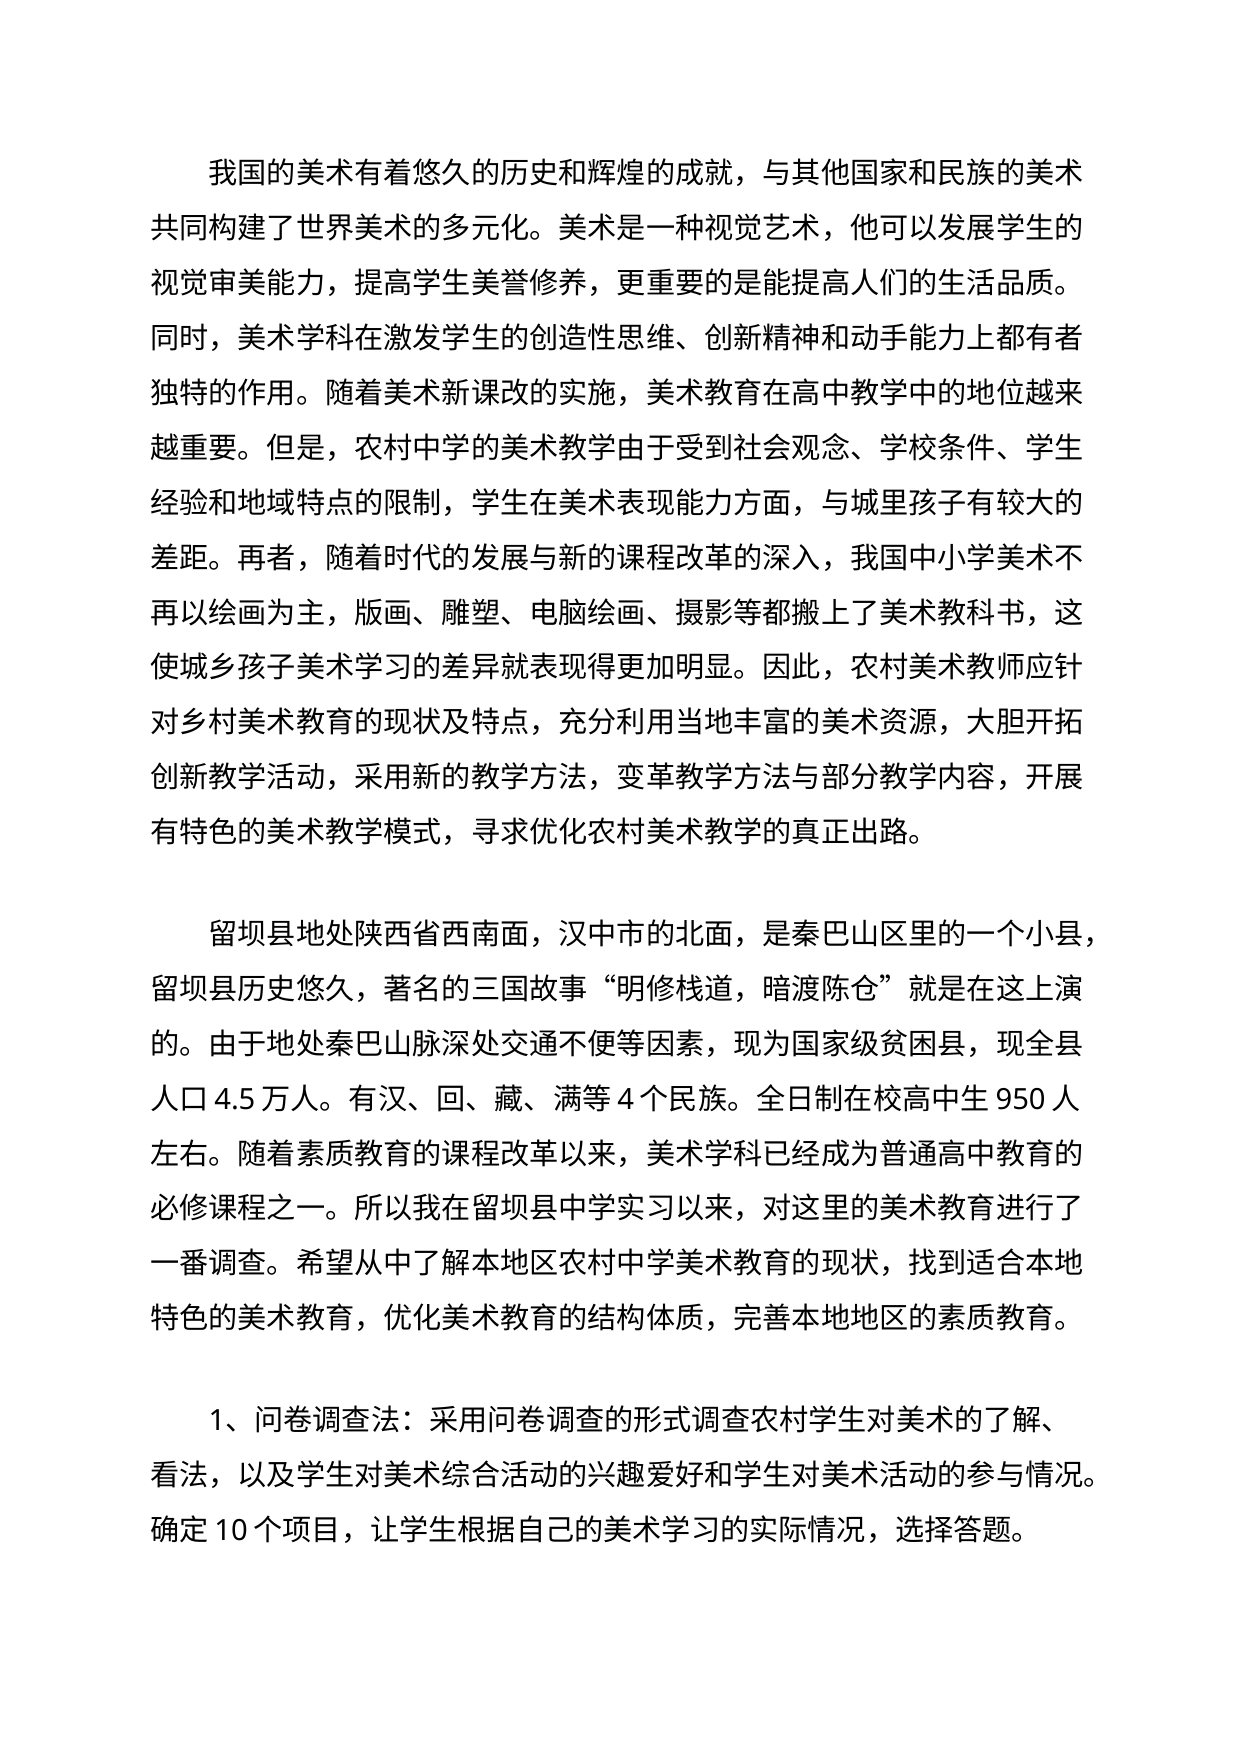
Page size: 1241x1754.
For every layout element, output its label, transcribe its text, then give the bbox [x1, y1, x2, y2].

text 我国的美术有着悠久的历史和辉煌的成就，与其他国家和民族的美术共同构建了世界美术的多元化。美术是一种视觉艺术，他可以发展学生的视觉审美能力，提高学生美誉修养，更重要的是能提高人们的生活品质。同时，美术学科在激发学生的创造性思维、创新精神和动手能力上都有者独特的作用。随着美术新课改的实施，美术教育在高中教学中的地位越来越重要。但是，农村中学的美术教学由于受到社会观念、学校条件、学生经验和地域特点的限制，学生在美术表现能力方面，与城里孩子有较大的差距。再者，随着时代的发展与新的课程改革的深入，我国中小学美术不再以绘画为主，版画、雕塑、电脑绘画、摄影等都搬上了美术教科书，这使城乡孩子美术学习的差异就表现得更加明显。因此，农村美术教师应针对乡村美术教育的现状及特点，充分利用当地丰富的美术资源，大胆开拓创新教学活动，采用新的教学方法，变革教学方法与部分教学内容，开展有特色的美术教学模式，寻求优化农村美术教学的真正出路。 [150, 150, 1090, 851]
text 1、问卷调查法：采用问卷调查的形式调查农村学生对美术的了解、看法，以及学生对美术综合活动的兴趣爱好和学生对美术活动的参与情况。确定10个项目，让学生根据自己的美术学习的实际情况，选择答题。 [150, 1397, 1090, 1549]
text 留坝县地处陕西省西南面，汉中市的北面，是秦巴山区里的一个小县，留坝县历史悠久，著名的三国故事“明修栈道，暗渡陈仓”就是在这上演的。由于地处秦巴山脉深处交通不便等因素，现为国家级贫困县，现全县人口4.5万人。有汉、回、藏、满等4个民族。全日制在校高中生950人左右。随着素质教育的课程改革以来，美术学科已经成为普通高中教育的必修课程之一。所以我在留坝县中学实习以来，对这里的美术教育进行了一番调查。希望从中了解本地区农村中学美术教育的现状，找到适合本地特色的美术教育，优化美术教育的结构体质，完善本地地区的素质教育。 [150, 911, 1090, 1337]
